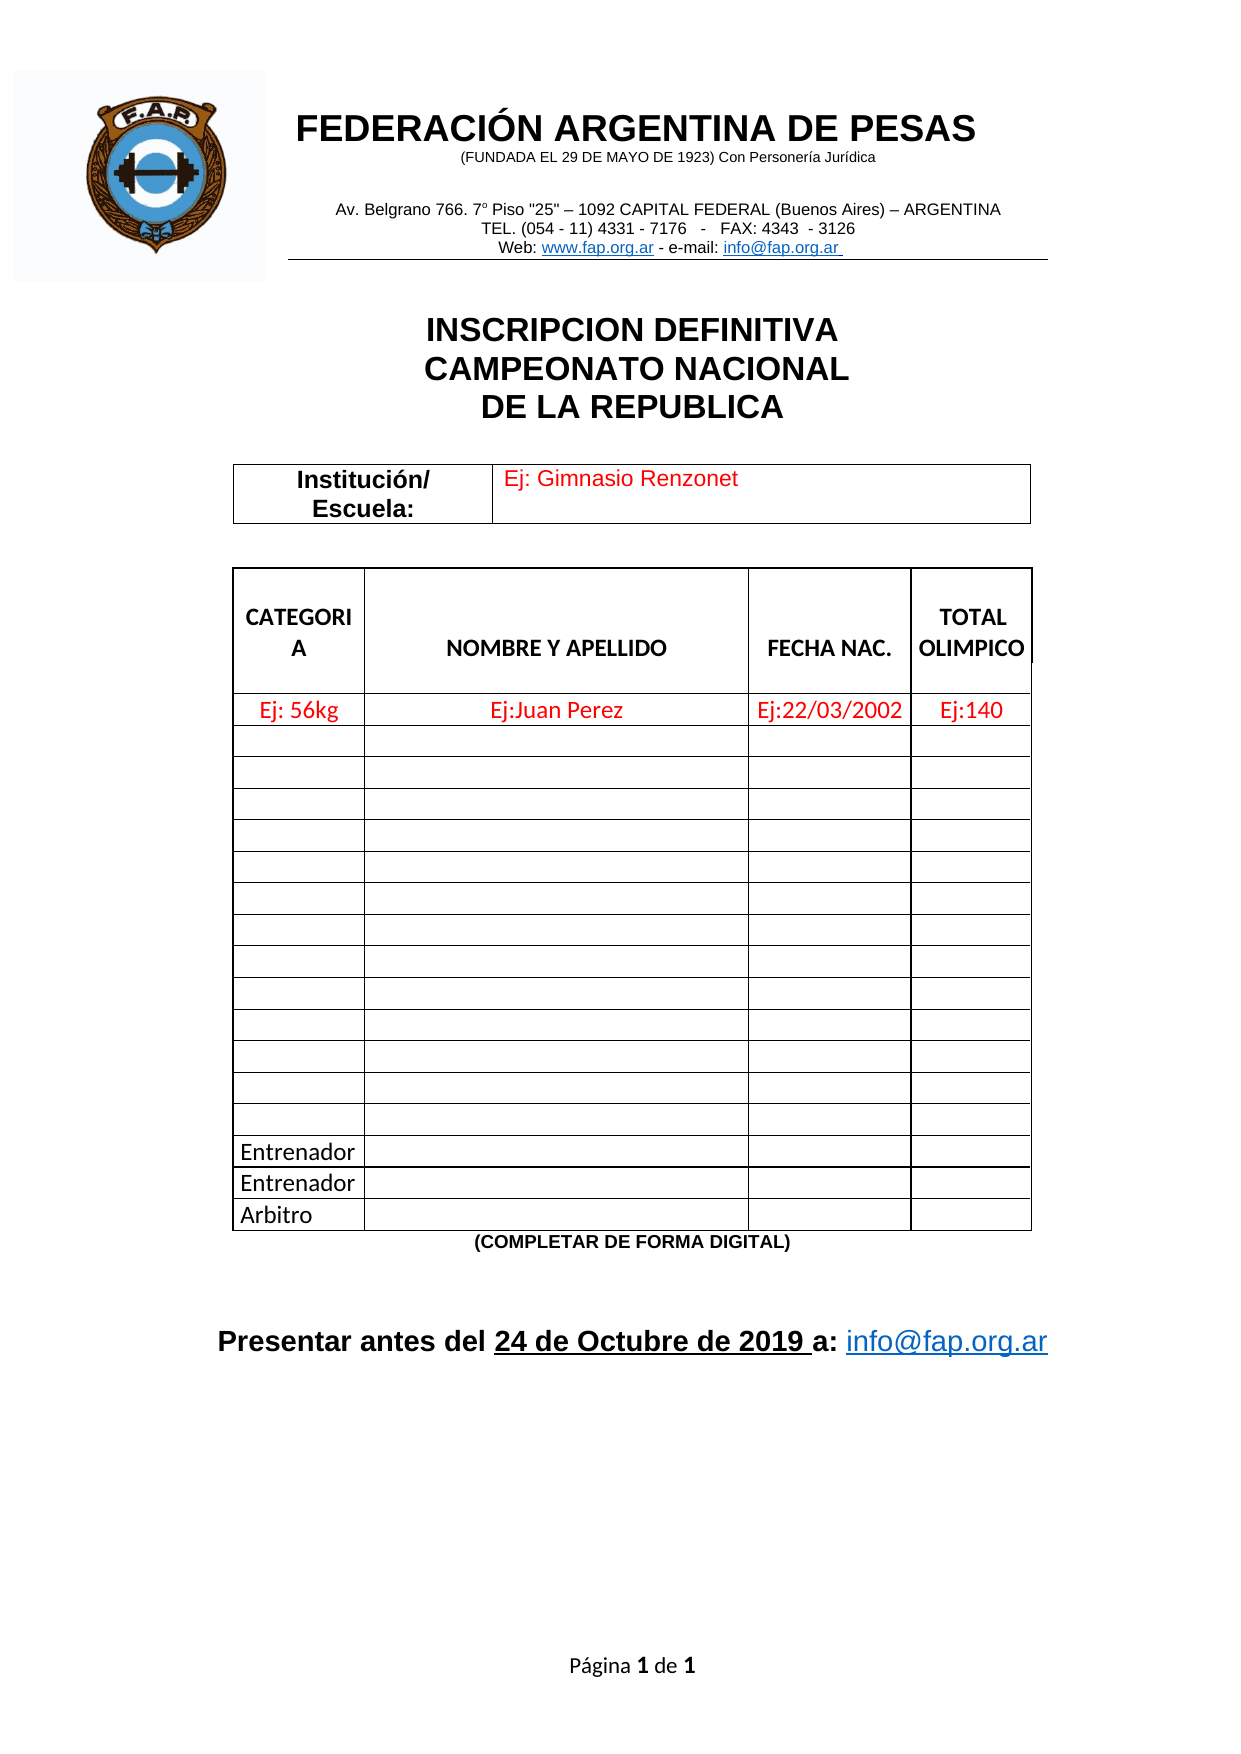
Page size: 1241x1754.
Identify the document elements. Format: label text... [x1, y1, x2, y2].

table_cell [365, 726, 748, 756]
table_cell [234, 978, 364, 1008]
table_cell [912, 1198, 1031, 1229]
table_cell [912, 663, 1031, 693]
table_cell [912, 1009, 1031, 1040]
table_cell [234, 1041, 364, 1072]
table_header [67, 67, 288, 258]
table_cell [749, 1136, 910, 1166]
table_cell [912, 756, 1031, 788]
table_cell [234, 1073, 364, 1103]
table_cell [912, 788, 1031, 819]
table_cell Ej: 56kg [234, 694, 364, 724]
table_cell [234, 820, 364, 851]
table_cell [365, 789, 748, 819]
table_cell [365, 1041, 748, 1072]
table_header Ej: Gimnasio Renzonet [493, 465, 1030, 523]
table_cell [749, 789, 910, 819]
table_cell [749, 757, 910, 788]
text INSCRIPCION DEFINITIVA [74, 310, 1191, 349]
table_cell [749, 852, 910, 882]
table_cell [749, 883, 910, 914]
table_cell [749, 1199, 910, 1229]
table_cell [749, 1104, 910, 1135]
table_cell [749, 978, 910, 1008]
table_header DE PESAS (FUNDADA EL 29 DE MAYO DE 1923) Con Personería Jurídica Av. Belgrano 766. 7o Piso "25" – 1092 CAPITAL FEDERAL (Buenos Aires) – ARGENTINA TEL. (054 - 11) 4331 - 7176 - FAX: 4343 - 3126 Web: www.fap.org.ar - e-mail: info@fap.org.ar [288, 67, 1048, 258]
table_cell [749, 946, 910, 977]
table_cell [912, 819, 1031, 851]
table_cell [912, 1072, 1031, 1103]
table_cell [365, 978, 748, 1008]
picture [13, 70, 267, 282]
table_cell Ej:22/03/2002 [749, 694, 910, 724]
table_header NOMBRE Y APELLIDO [365, 569, 748, 662]
table_cell [365, 663, 748, 693]
table_cell [365, 1199, 748, 1229]
text CAMPEONATO NACIONAL [74, 349, 1191, 387]
table_cell [912, 1166, 1031, 1198]
table_cell [912, 1040, 1031, 1072]
table_header FECHA NAC. [749, 569, 910, 662]
table_cell [365, 1104, 748, 1135]
table_cell [365, 915, 748, 945]
table_cell [234, 757, 364, 788]
table_cell [912, 914, 1031, 945]
table_header TOTAL OLIMPICO [912, 569, 1031, 662]
table_cell [234, 1104, 364, 1135]
table_cell [912, 882, 1031, 914]
table_cell [234, 789, 364, 819]
table_cell [912, 851, 1031, 882]
table_cell Entrenador [234, 1136, 364, 1166]
table_cell [234, 883, 364, 914]
table_cell Ej:140 [912, 693, 1031, 724]
text DE LA REPUBLICA [74, 387, 1191, 426]
table_cell Entrenador [234, 1168, 364, 1198]
table_cell [749, 1168, 910, 1198]
table_cell [365, 1136, 748, 1166]
table_cell [365, 1010, 748, 1040]
table_header Institución/Escuela: [234, 465, 492, 523]
table_header CATEGORIA [234, 569, 364, 662]
table_cell [234, 946, 364, 977]
table_cell [234, 663, 364, 693]
table_cell [365, 1168, 748, 1198]
table_cell [749, 663, 910, 693]
table_cell [234, 1010, 364, 1040]
table_cell [912, 945, 1031, 977]
table_cell [234, 852, 364, 882]
table_cell [749, 820, 910, 851]
table_cell Arbitro [234, 1199, 364, 1229]
table_cell [912, 725, 1031, 756]
table_cell [912, 1103, 1031, 1135]
table_cell [365, 883, 748, 914]
table_cell [365, 1073, 748, 1103]
table_cell [749, 915, 910, 945]
table_cell [912, 1135, 1031, 1166]
text (COMPLETAR DE FORMA DIGITAL) [74, 1231, 1191, 1252]
table_cell [365, 820, 748, 851]
table_cell [234, 915, 364, 945]
table_cell [365, 852, 748, 882]
table_cell [234, 726, 364, 756]
table_cell [749, 1073, 910, 1103]
table_cell [749, 1041, 910, 1072]
table_cell [365, 946, 748, 977]
table_cell [749, 726, 910, 756]
table_cell Ej:Juan Perez [365, 694, 748, 724]
table_cell [749, 1010, 910, 1040]
table_cell [912, 977, 1031, 1008]
table_cell [365, 757, 748, 788]
text Presentar antes del 24 de Octubre de 2019 a: info@fap.org.ar [74, 1324, 1191, 1357]
